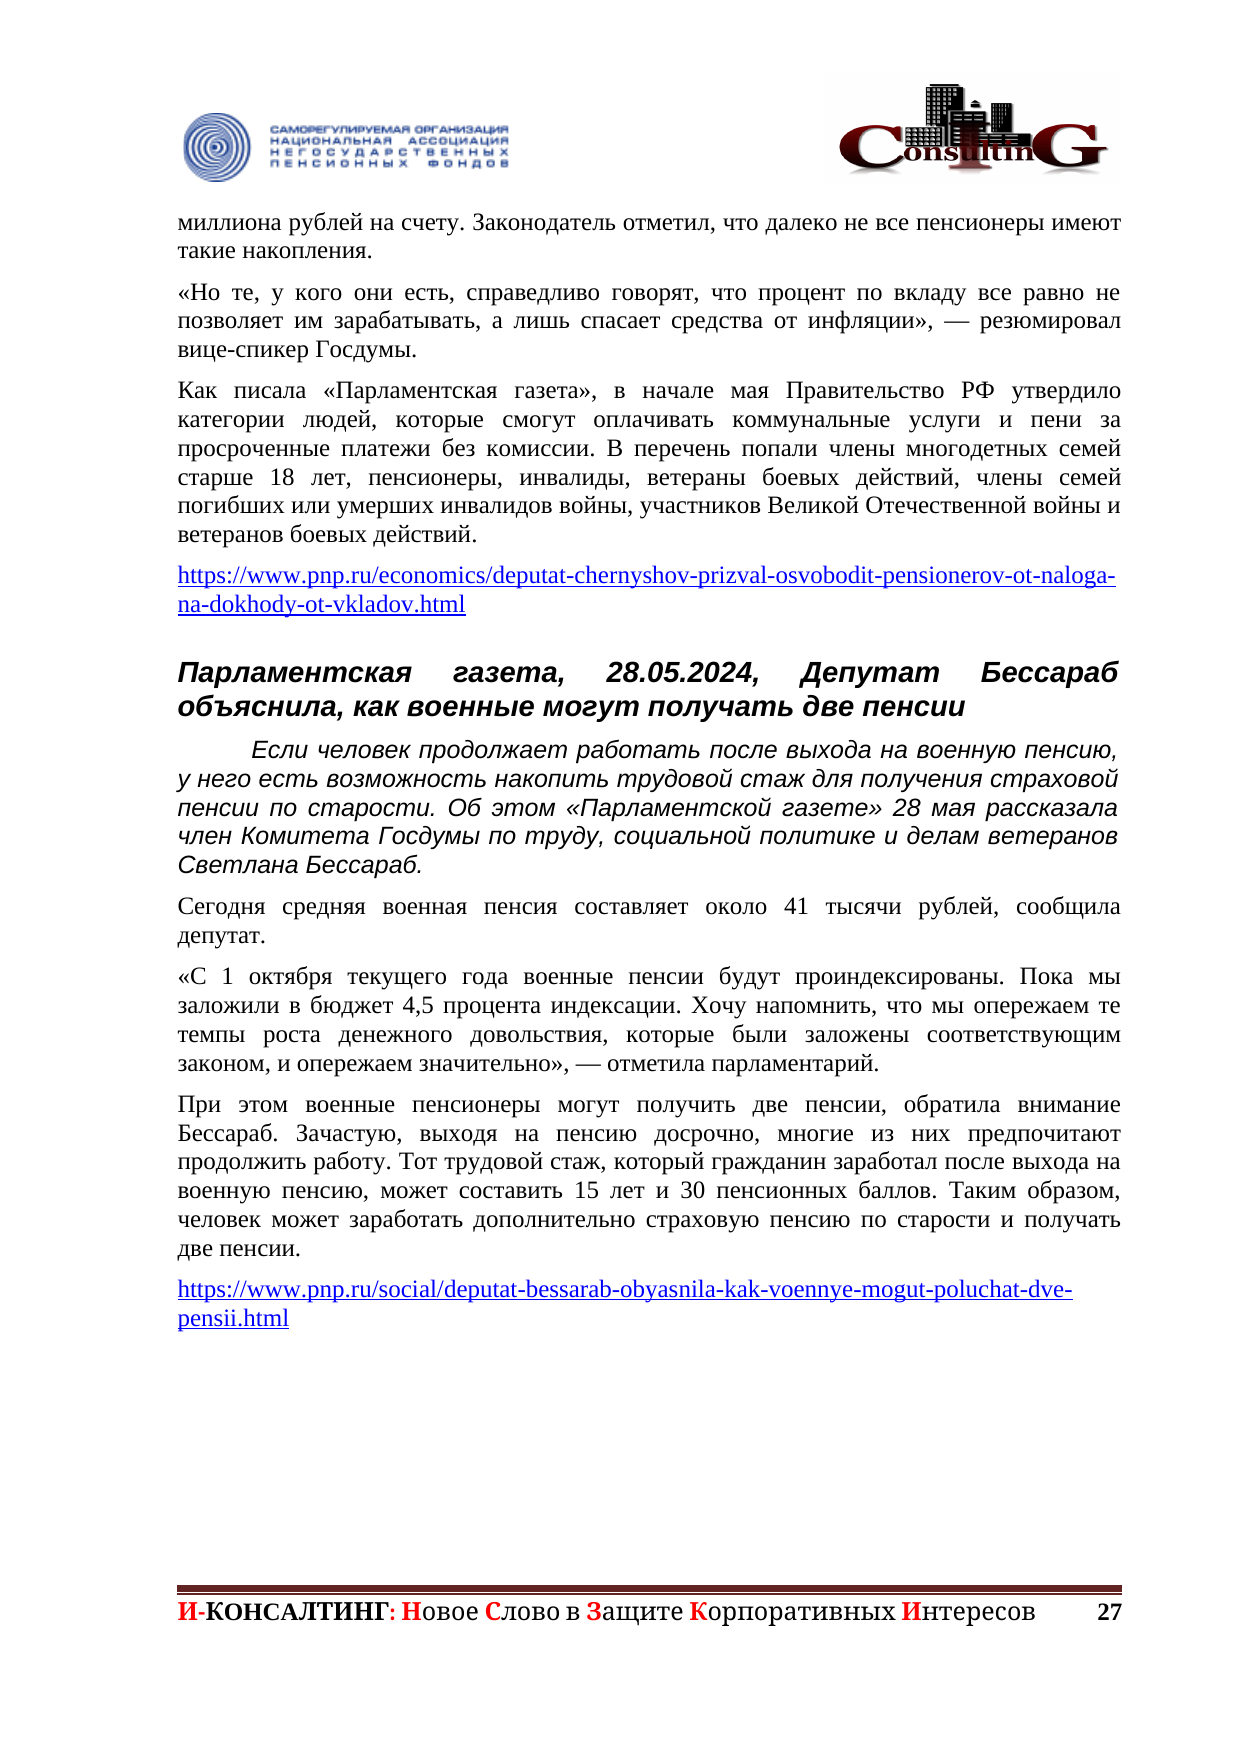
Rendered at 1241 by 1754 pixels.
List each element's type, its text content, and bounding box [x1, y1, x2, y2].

text Как писала «Парламентская газета», в начале мая Правительство РФ утвердило категории людей, которые смогут оплачивать коммунальные услуги и пени за просроченные платежи без комиссии. В перечень попали члены многодетных семей старше 18 лет, пенсионеры, инвалиды, ветераны боевых действий, члены семей погибших или умерших инвалидов войны, участников Великой Отечественной войны и ветеранов боевых действий. [177, 376, 1122, 548]
text «Но те, у кого они есть, справедливо говорят, что процент по вкладу все равно не позволяет им зарабатывать, а лишь спасает средства от инфляции», — резюмировал вице-спикер Госдумы. [177, 277, 1122, 363]
text https://www.pnp.ru/social/deputat-bessarab-obyasnila-kak-voennye-mogut-poluchat-dve-pensii.html [177, 1274, 1122, 1331]
subtitle Парламентская газета, 28.05.2024, Депутат Бессараб объяснила, как военные могут получать две пенсии [177, 656, 1122, 723]
picture [183, 113, 509, 182]
picture [822, 73, 1123, 182]
text Сегодня средняя военная пенсия составляет около 41 тысячи рублей, сообщила депутат. [177, 891, 1122, 949]
text https://www.pnp.ru/economics/deputat-chernyshov-prizval-osvobodit-pensionerov-ot-naloga-na-dokhody-ot-vkladov.html [177, 561, 1122, 618]
text «С 1 октября текущего года военные пенсии будут проиндексированы. Пока мы заложили в бюджет 4,5 процента индексации. Хочу напомнить, что мы опережаем те темпы роста денежного довольствия, которые были заложены соответствующим законом, и опережаем значительно», — отметила парламентарий. [177, 961, 1122, 1076]
text При этом военные пенсионеры могут получить две пенсии, обратила внимание Бессараб. Зачастую, выходя на пенсию досрочно, многие из них предпочитают продолжить работу. Тот трудовой стаж, который гражданин заработал после выхода на военную пенсию, может составить 15 лет и 30 пенсионных баллов. Таким образом, человек может заработать дополнительно страховую пенсию по старости и получать две пенсии. [177, 1089, 1122, 1261]
subtitle Если человек продолжает работать после выхода на военную пенсию, у него есть возможность накопить трудовой стаж для получения страховой пенсии по старости. Об этом «Парламентской газете» 28 мая рассказала член Комитета Госдумы по труду, социальной политике и делам ветеранов Светлана Бессараб. [177, 735, 1122, 879]
